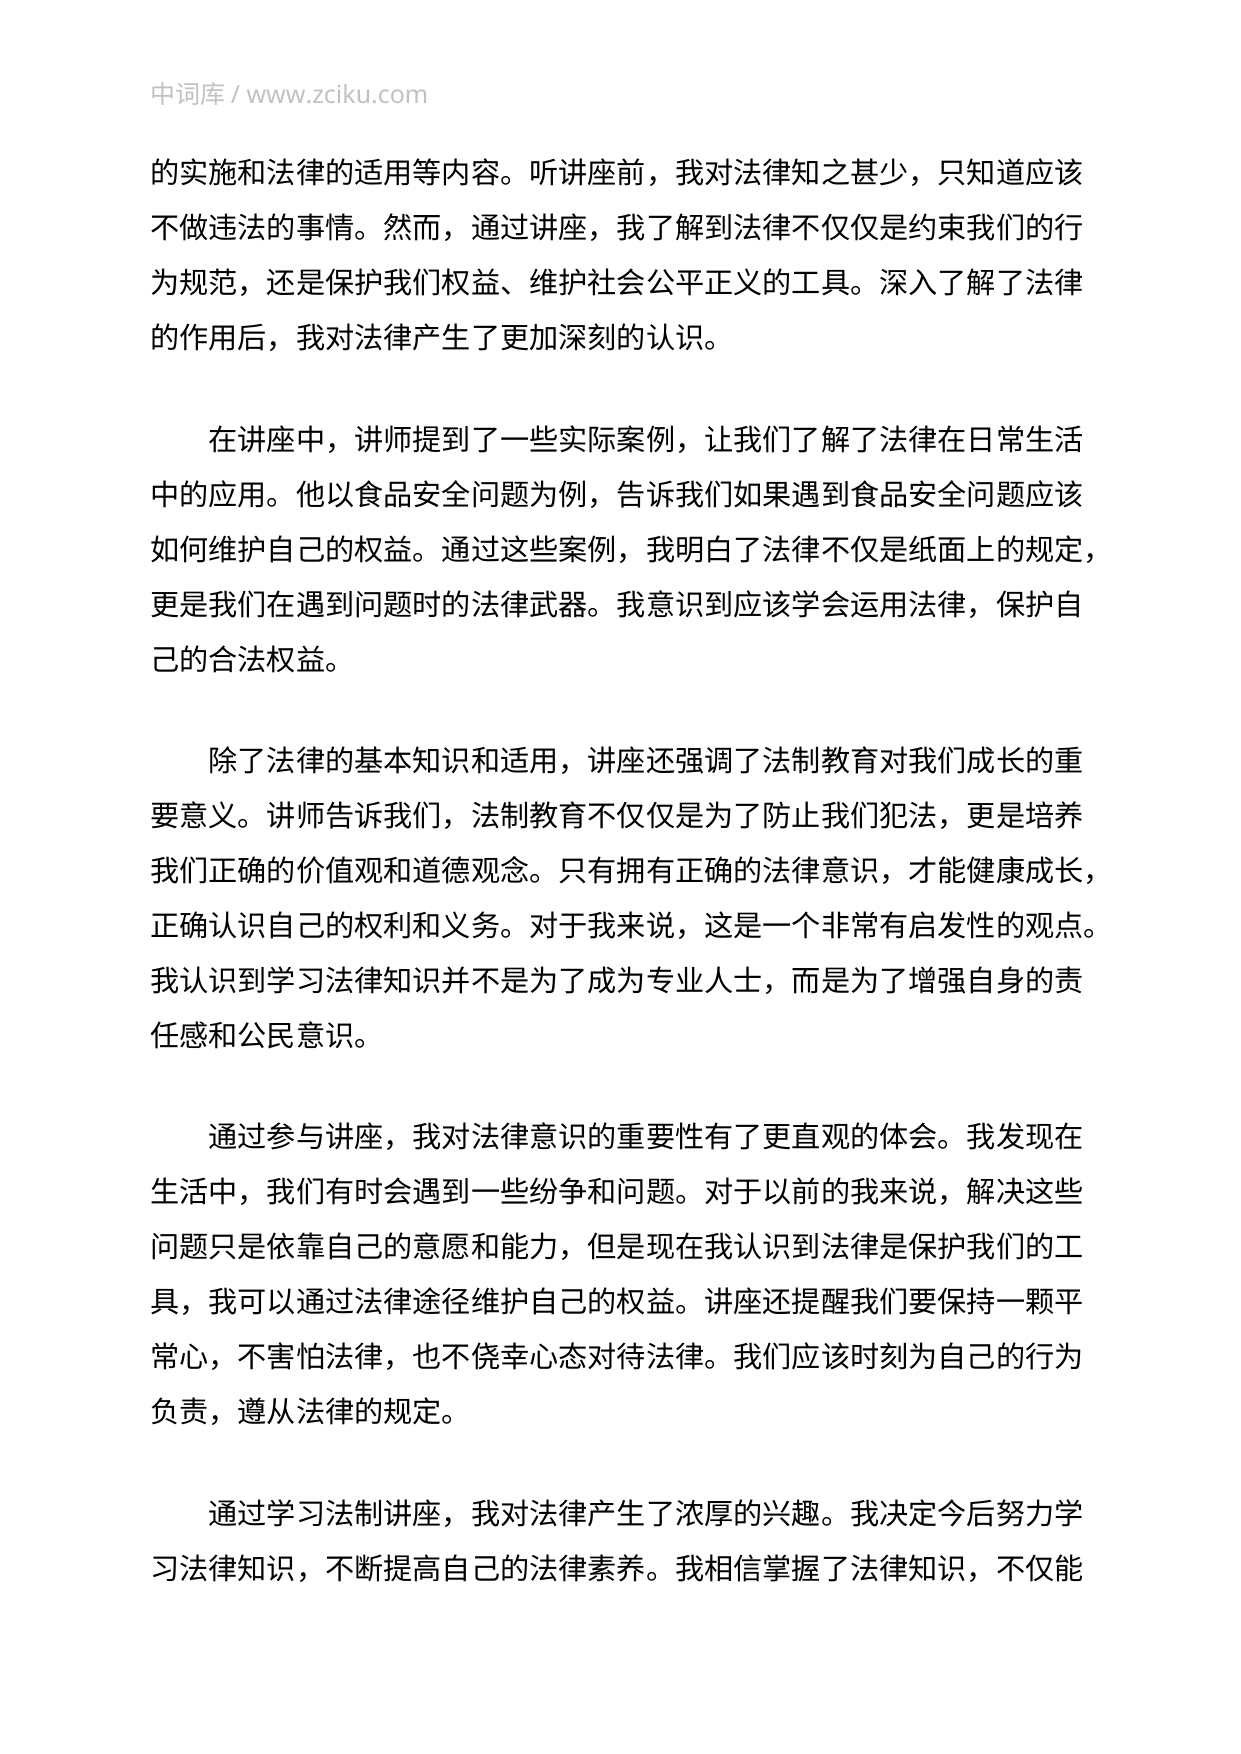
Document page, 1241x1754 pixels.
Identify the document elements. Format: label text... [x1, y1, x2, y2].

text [150, 1490, 1090, 1587]
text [150, 150, 1090, 357]
text 通过参与讲座，我对法律意识的重要性有了更直观的体会。我发现在生活中，我们有时会遇到一些纷争和问题。对于以前的我来说，解决这些问题只是依靠自己的意愿和能力，但是现在我认识到法律是保护我们的工具，我可以通过法律途径维护自己的权益。讲座还提醒我们要保持一颗平常心，不害怕法律，也不侥幸心态对待法律。我们应该时刻为自己的行为负责，遵从法律的规定。 [150, 1114, 1090, 1431]
text 除了法律的基本知识和适用，讲座还强调了法制教育对我们成长的重要意义。讲师告诉我们，法制教育不仅仅是为了防止我们犯法，更是培养我们正确的价值观和道德观念。只有拥有正确的法律意识，才能健康成长，正确认识自己的权利和义务。对于我来说，这是一个非常有启发性的观点。我认识到学习法律知识并不是为了成为专业人士，而是为了增强自身的责任感和公民意识。 [150, 738, 1090, 1054]
text 在讲座中，讲师提到了一些实际案例，让我们了解了法律在日常生活中的应用。他以食品安全问题为例，告诉我们如果遇到食品安全问题应该如何维护自己的权益。通过这些案例，我明白了法律不仅是纸面上的规定，更是我们在遇到问题时的法律武器。我意识到应该学会运用法律，保护自己的合法权益。 [150, 416, 1090, 678]
